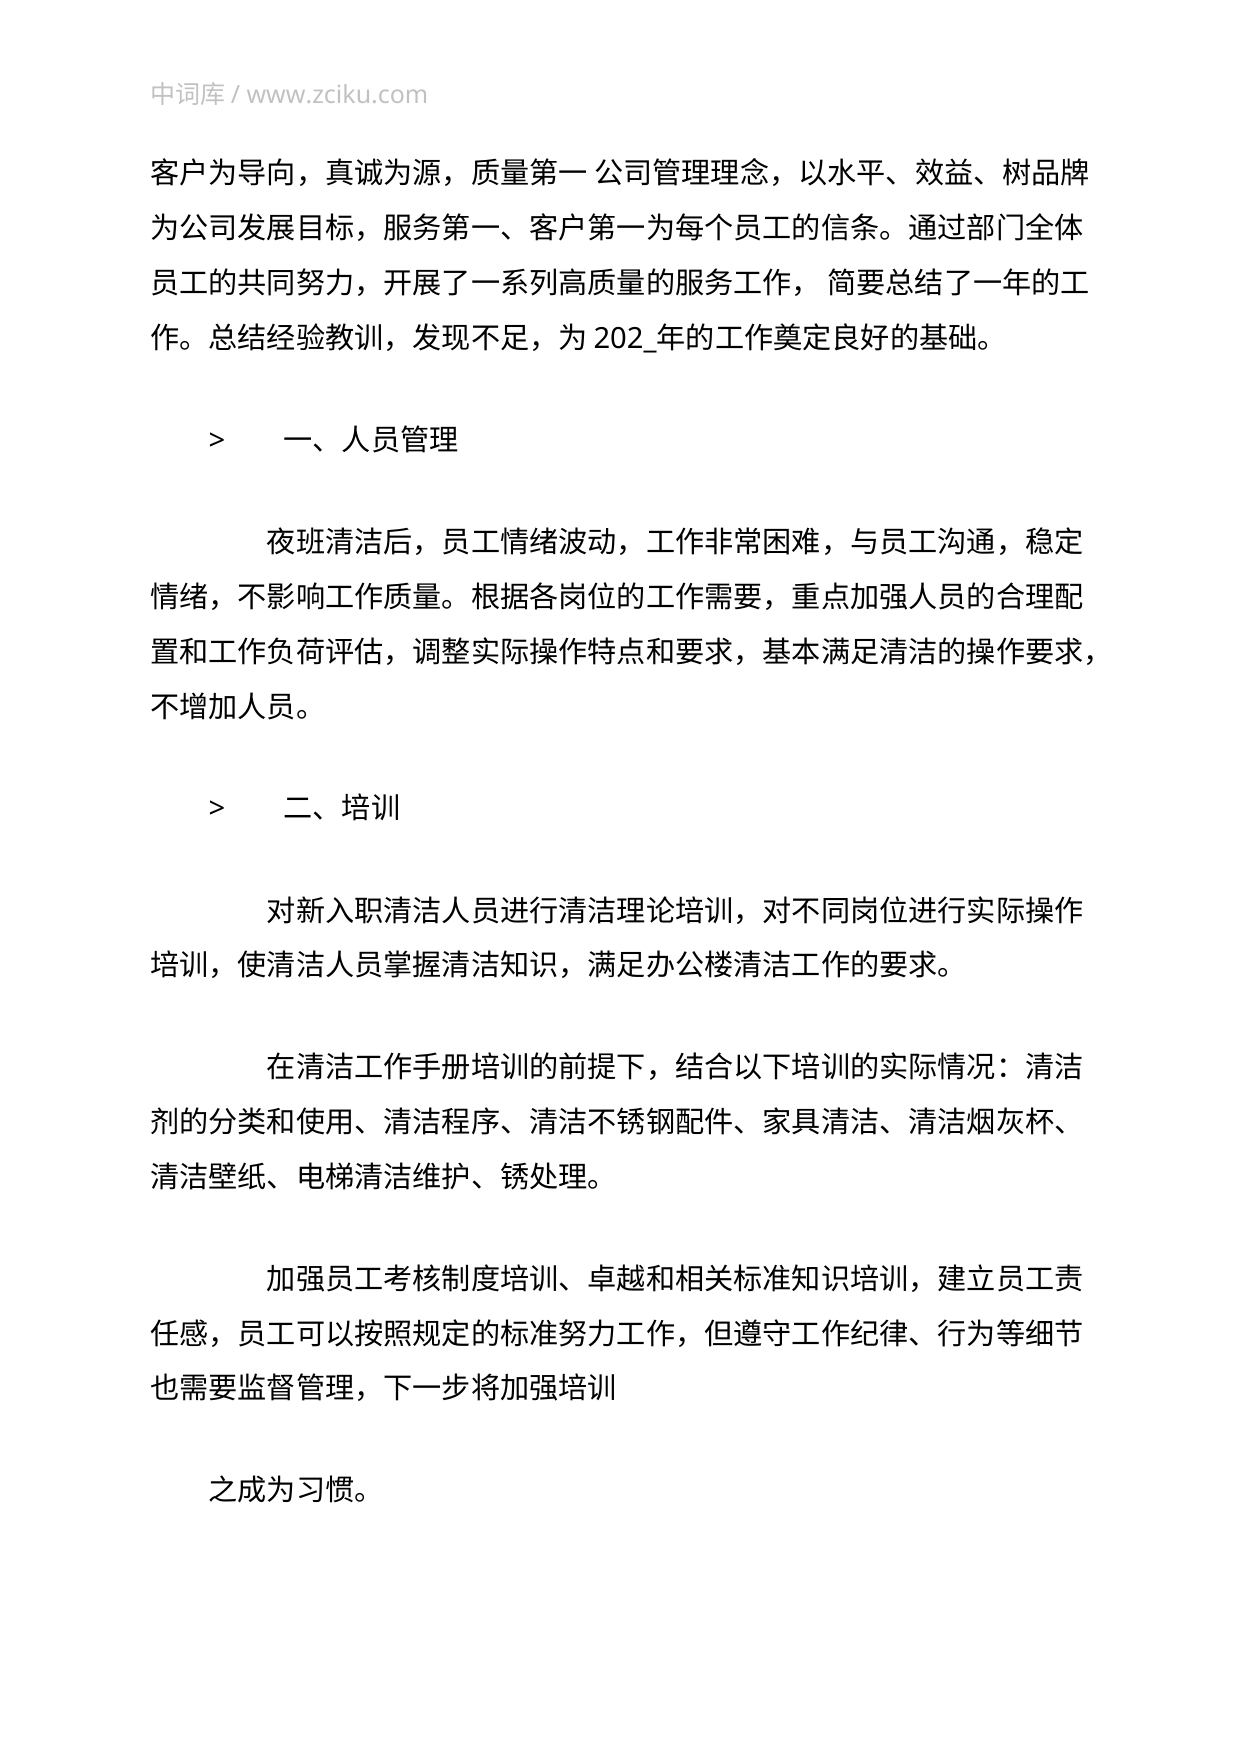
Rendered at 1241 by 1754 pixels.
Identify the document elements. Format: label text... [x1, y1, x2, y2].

text 在清洁工作手册培训的前提下，结合以下培训的实际情况：清洁剂的分类和使用、清洁程序、清洁不锈钢配件、家具清洁、清洁烟灰杯、清洁壁纸、电梯清洁维护、锈处理。 [150, 1044, 1090, 1196]
text 对新入职清洁人员进行清洁理论培训，对不同岗位进行实际操作培训，使清洁人员掌握清洁知识，满足办公楼清洁工作的要求。 [150, 887, 1090, 984]
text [150, 150, 1090, 357]
text 加强员工考核制度培训、卓越和相关标准知识培训，建立员工责任感，员工可以按照规定的标准努力工作，但遵守工作纪律、行为等细节也需要监督管理，下一步将加强培训 [150, 1255, 1090, 1407]
text 夜班清洁后，员工情绪波动，工作非常困难，与员工沟通，稳定情绪，不影响工作质量。根据各岗位的工作需要，重点加强人员的合理配置和工作负荷评估，调整实际操作特点和要求，基本满足清洁的操作要求，不增加人员。 [150, 519, 1090, 726]
text > 二、培训 [150, 785, 1090, 827]
text 之成为习惯。 [150, 1467, 1090, 1509]
text > 一、人员管理 [150, 417, 1090, 459]
